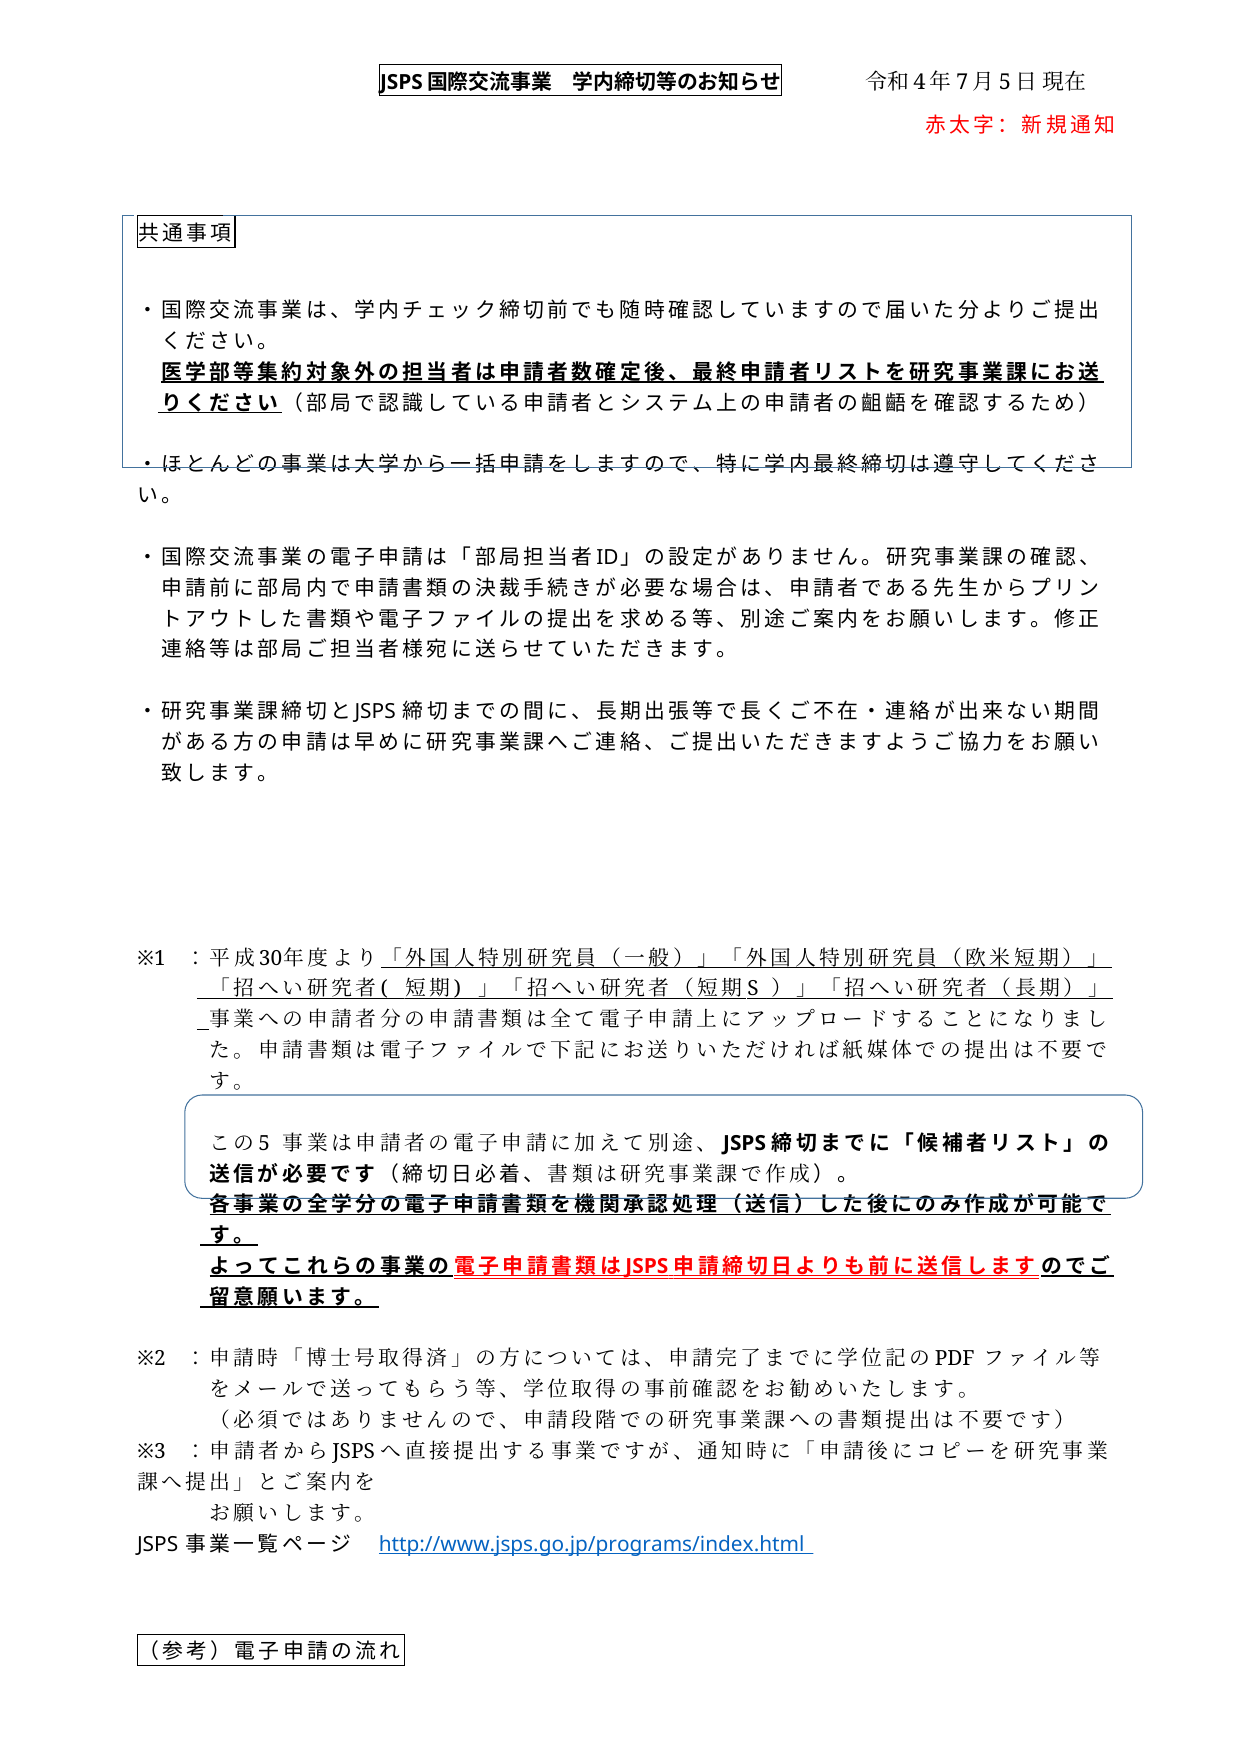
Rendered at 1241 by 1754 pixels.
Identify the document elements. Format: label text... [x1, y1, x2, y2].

text ・国際交流事業は、学内チェック締切前でも随時確認していますので届いた分よりご提出ください。 [137, 293, 1103, 355]
text ・ほとんどの事業は大学から一括申請をしますので、特に学内最終締切は遵守してください。 [137, 468, 1103, 509]
text （参考）電子申請の流れ [137, 1619, 1104, 1681]
text ・研究事業課締切とJSPS締切までの間に、長期出張等で長くご不在・連絡が出来ない期間がある方の申請は早めに研究事業課へご連絡、ご提出いただきますようご協力をお願い致します。 [137, 694, 1103, 787]
text よってこれらの事業の電子申請書類はJSPS申請締切日よりも前に送信しますのでご留意願います。 [200, 1249, 1114, 1311]
text 共通事項 [137, 201, 1145, 262]
text この5事業は申請者の電子申請に加えて別途、JSPS締切までに「候補者リスト」の送信が必要です（締切日必着、書類は研究事業課で作成）。 [200, 1126, 1114, 1187]
text お願いします。 [137, 1496, 1114, 1527]
text （必須ではありませんので、申請段階での研究事業課への書類提出は不要です） [200, 1403, 1114, 1434]
text 赤太字：新規通知 [137, 108, 1118, 139]
text 各事業の全学分の電子申請書類を機関承認処理（送信）した後にのみ作成が可能です。 [200, 1199, 1114, 1249]
text ※3：申請者からJSPSへ直接提出する事業ですが、通知時に「申請後にコピーを研究事業課へ提出」とご案内を [137, 1434, 1114, 1496]
text JSPS事業一覧ページ http://www.jsps.go.jp/programs/index.html [137, 1527, 1103, 1557]
text ※1：平成30年度より「外国人特別研究員（一般）」「外国人特別研究員（欧米短期）」「招へい研究者(短期)」「招へい研究者（短期S）」「招へい研究者（長期）」事業への申請者分の申請書類は全て電子申請上にアップロードすることになりました。申請書類は電子ファイルで下記にお送りいただければ紙媒体での提出は不要です。 [137, 941, 1114, 1095]
text ※2：申請時「博士号取得済」の方については、申請完了までに学位記のPDFファイル等をメールで送ってもらう等、学位取得の事前確認をお勧めいたします。 [137, 1342, 1104, 1403]
text 医学部等集約対象外の担当者は申請者数確定後、最終申請者リストを研究事業課にお送りください（部局で認識している申請者とシステム上の申請者の齟齬を確認するため） [158, 355, 1103, 417]
text ・国際交流事業の電子申請は「部局担当者ID」の設定がありません。研究事業課の確認、申請前に部局内で申請書類の決裁手続きが必要な場合は、申請者である先生からプリントアウトした書類や電子ファイルの提出を求める等、別途ご案内をお願いします。修正連絡等は部局ご担当者様宛に送らせていただきます。 [137, 540, 1103, 663]
text ・ほとんどの事業は大学から一括申請をしますので、特に学内最終締切は遵守してください。 [137, 447, 1103, 467]
